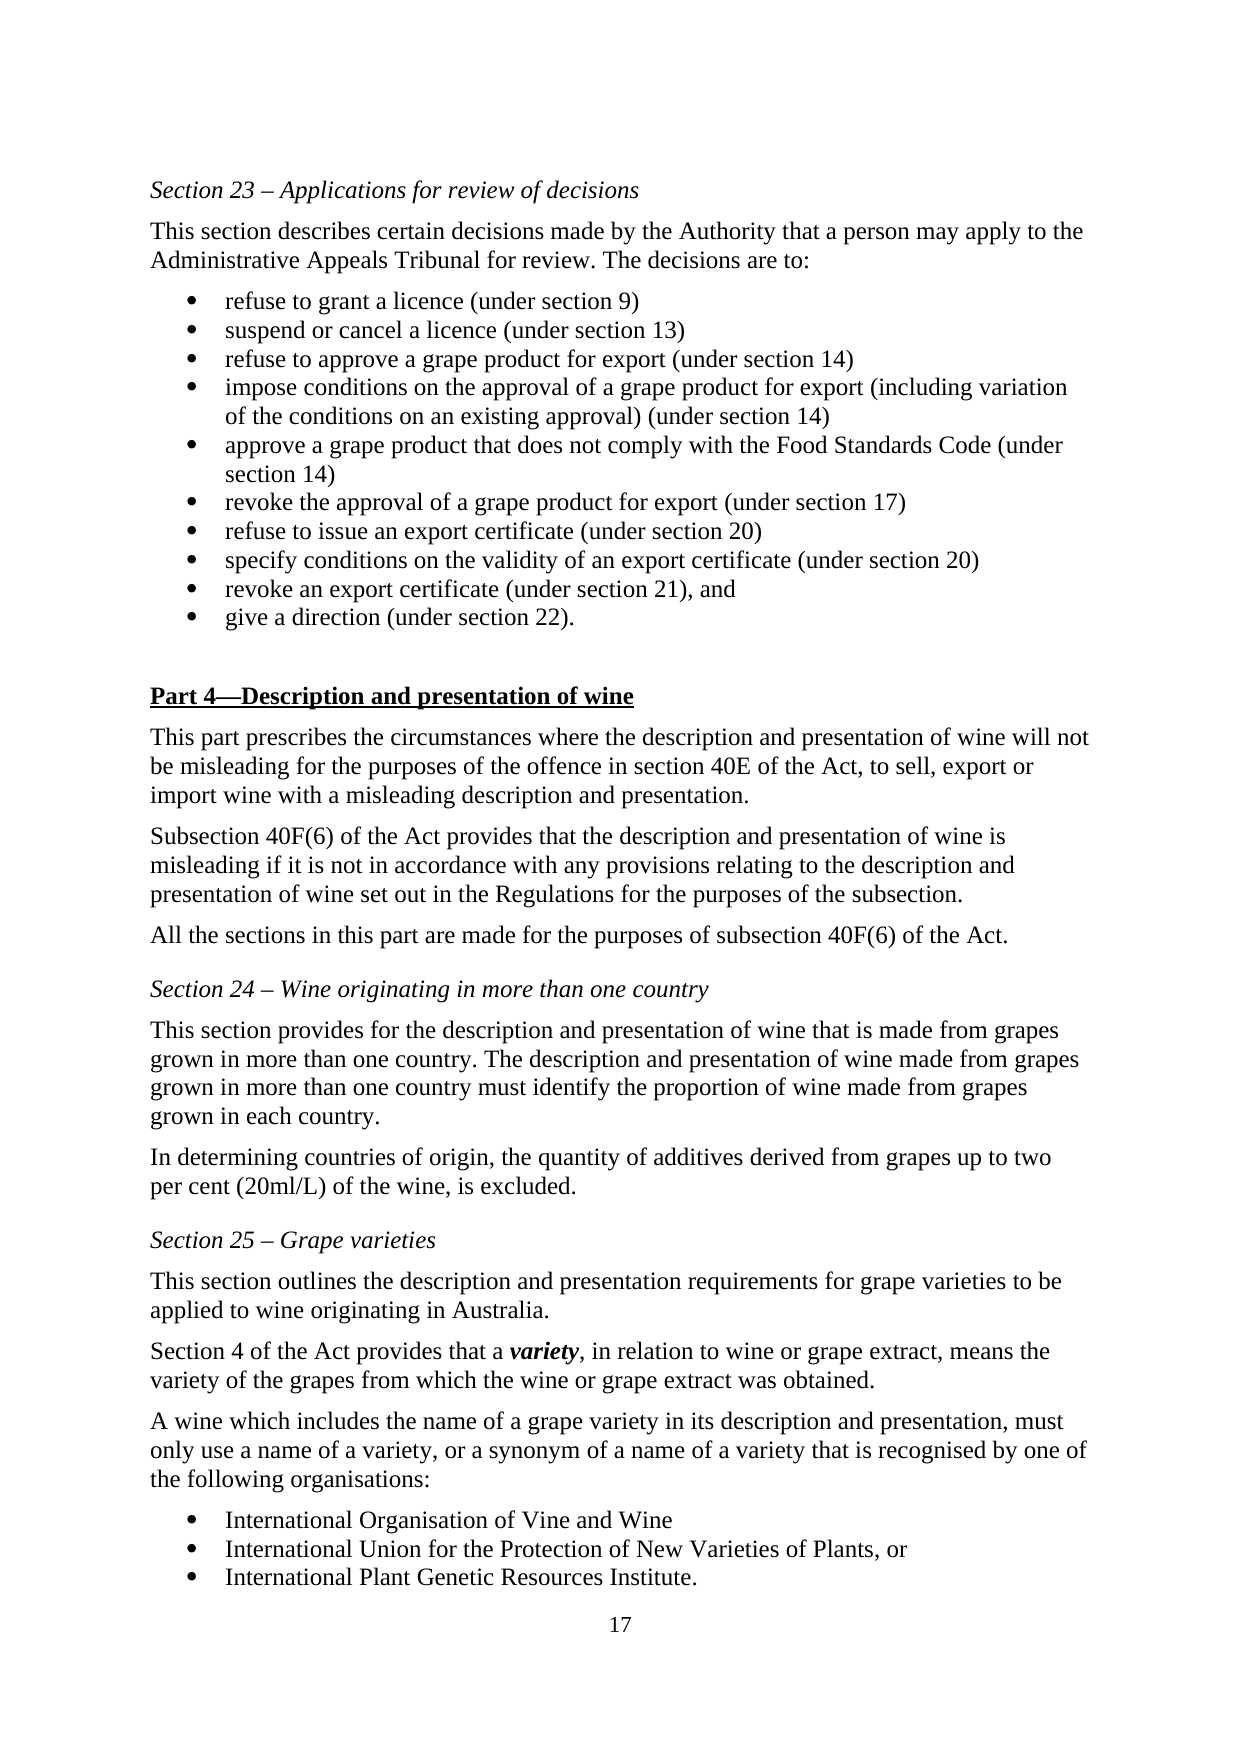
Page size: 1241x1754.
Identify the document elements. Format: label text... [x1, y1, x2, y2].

text This section outlines the description and presentation requirements for grape varieties to be applied to wine originating in Australia. [150, 1266, 1090, 1324]
list refuse to grant a licence (under section 9) [187, 286, 1090, 315]
list International Organisation of Vine and Wine [187, 1505, 1090, 1534]
text This part prescribes the circumstances where the description and presentation of wine will not be misleading for the purposes of the offence in section 40E of the Act, to sell, export or import wine with a misleading description and presentation. [150, 722, 1090, 809]
text This section describes certain decisions made by the Authority that a person may apply to the Administrative Appeals Tribunal for review. The decisions are to: [150, 216, 1090, 274]
list impose conditions on the approval of a grape product for export (including variation of the conditions on an existing approval) (under section 14) [187, 372, 1090, 430]
text A wine which includes the name of a grape variety in its description and presentation, must only use a name of a variety, or a synonym of a name of a variety that is recognised by one of the following organisations: [150, 1406, 1090, 1492]
list specify conditions on the validity of an export certificate (under section 20) [187, 545, 1090, 574]
text This section provides for the description and presentation of wine that is made from grapes grown in more than one country. The description and presentation of wine made from grapes grown in more than one country must identify the proportion of wine made from grapes grown in each country. [150, 1015, 1090, 1130]
list give a direction (under section 22). [187, 602, 1090, 631]
text Section 24 – Wine originating in more than one country [150, 974, 1090, 1002]
list revoke the approval of a grape product for export (under section 17) [187, 487, 1090, 516]
text All the sections in this part are made for the purposes of subsection 40F(6) of the Act. [150, 920, 1090, 949]
text Section 4 of the Act provides that a variety, in relation to wine or grape extract, means the variety of the grapes from which the wine or grape extract was obtained. [150, 1336, 1090, 1394]
text Part 4—Description and presentation of wine [150, 681, 1090, 710]
text Section 25 – Grape varieties [150, 1225, 1090, 1254]
list revoke an export certificate (under section 21), and [187, 574, 1090, 602]
text In determining countries of origin, the quantity of additives derived from grapes up to two per cent (20ml/L) of the wine, is excluded. [150, 1142, 1090, 1200]
list International Union for the Protection of New Varieties of Plants, or [187, 1534, 1090, 1562]
list International Plant Genetic Resources Institute. [187, 1562, 1090, 1591]
text Section 23 – Applications for review of decisions [150, 175, 1090, 204]
list refuse to issue an export certificate (under section 20) [187, 516, 1090, 545]
list suspend or cancel a licence (under section 13) [187, 315, 1090, 344]
text Subsection 40F(6) of the Act provides that the description and presentation of wine is misleading if it is not in accordance with any provisions relating to the description and presentation of wine set out in the Regulations for the purposes of the subsection. [150, 821, 1090, 907]
list refuse to approve a grape product for export (under section 14) [187, 344, 1090, 372]
list approve a grape product that does not comply with the Food Standards Code (under section 14) [187, 430, 1090, 487]
